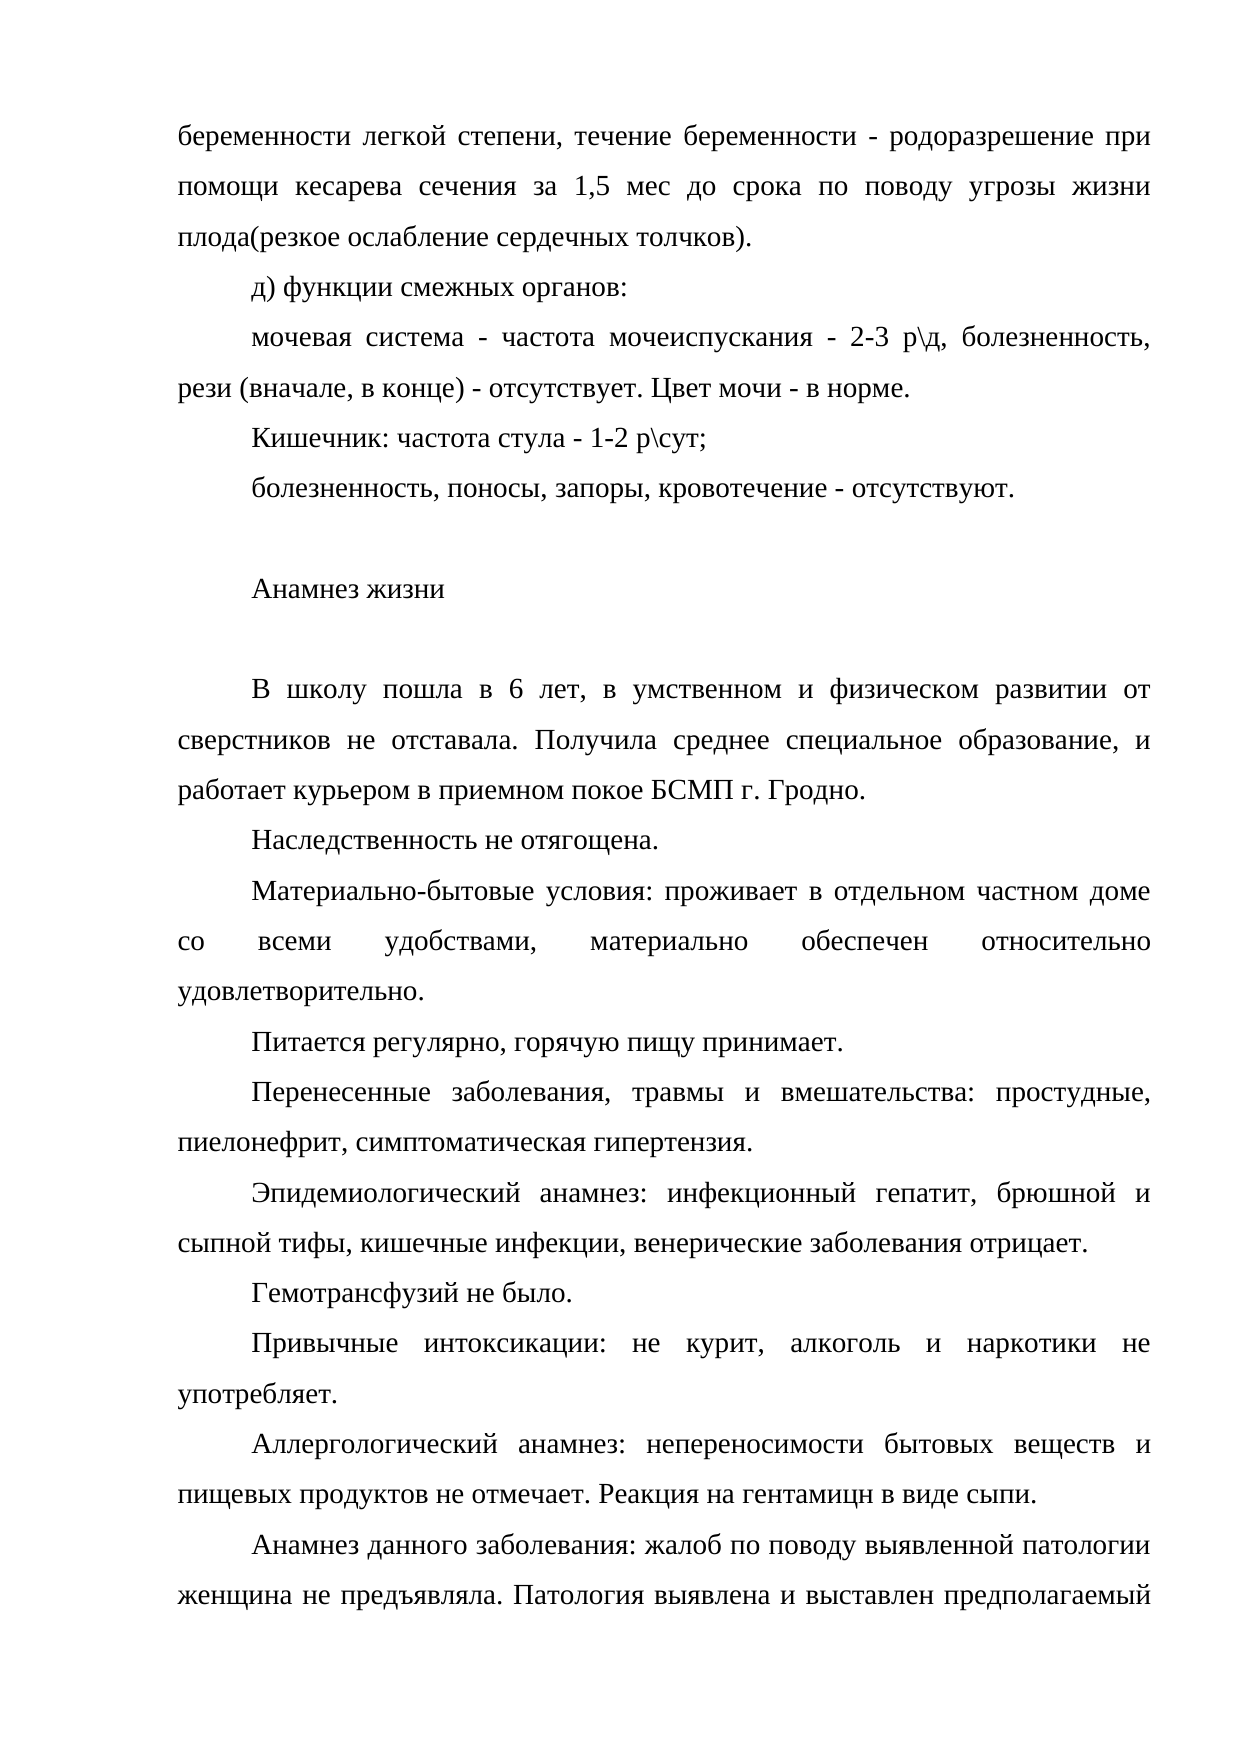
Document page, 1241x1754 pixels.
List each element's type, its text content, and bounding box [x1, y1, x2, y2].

text Анамнез жизни [177, 571, 1152, 604]
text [177, 1527, 1152, 1611]
text Перенесенные заболевания, травмы и вмешательства: простудные, пиелонефрит, симптоматическая гипертензия. [177, 1074, 1152, 1158]
text Аллергологический анамнез: непереносимости бытовых веществ и пищевых продуктов не отмечает. Реакция на гентамицн в виде сыпи. [177, 1426, 1152, 1510]
text Привычные интоксикации: не курит, алкоголь и наркотики не употребляет. [177, 1326, 1152, 1409]
text Материально-бытовые условия: проживает в отдельном частном доме со всеми удобствами, материально обеспечен относительно удовлетворительно. [177, 873, 1152, 1007]
text д) функции смежных органов: [177, 269, 1152, 303]
text болезненность, поносы, запоры, кровотечение - отсутствуют. [177, 470, 1152, 504]
text Гемотрансфузий не было. [177, 1275, 1152, 1309]
text Наследственность не отягощена. [177, 822, 1152, 856]
text Эпидемиологический анамнез: инфекционный гепатит, брюшной и сыпной тифы, кишечные инфекции, венерические заболевания отрицает. [177, 1175, 1152, 1258]
text В школу пошла в 6 лет, в умственном и физическом развитии от сверстников не отставала. Получила среднее специальное образование, и работает курьером в приемном покое БСМП г. Гродно. [177, 672, 1152, 806]
text Питается регулярно, горячую пищу принимает. [177, 1024, 1152, 1057]
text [177, 118, 1152, 252]
text мочевая система - частота мочеиспускания - 2-3 р\д, болезненность, рези (вначале, в конце) - отсутствует. Цвет мочи - в норме. [177, 319, 1152, 403]
text Кишечник: частота стула - 1-2 р\сут; [177, 420, 1152, 453]
